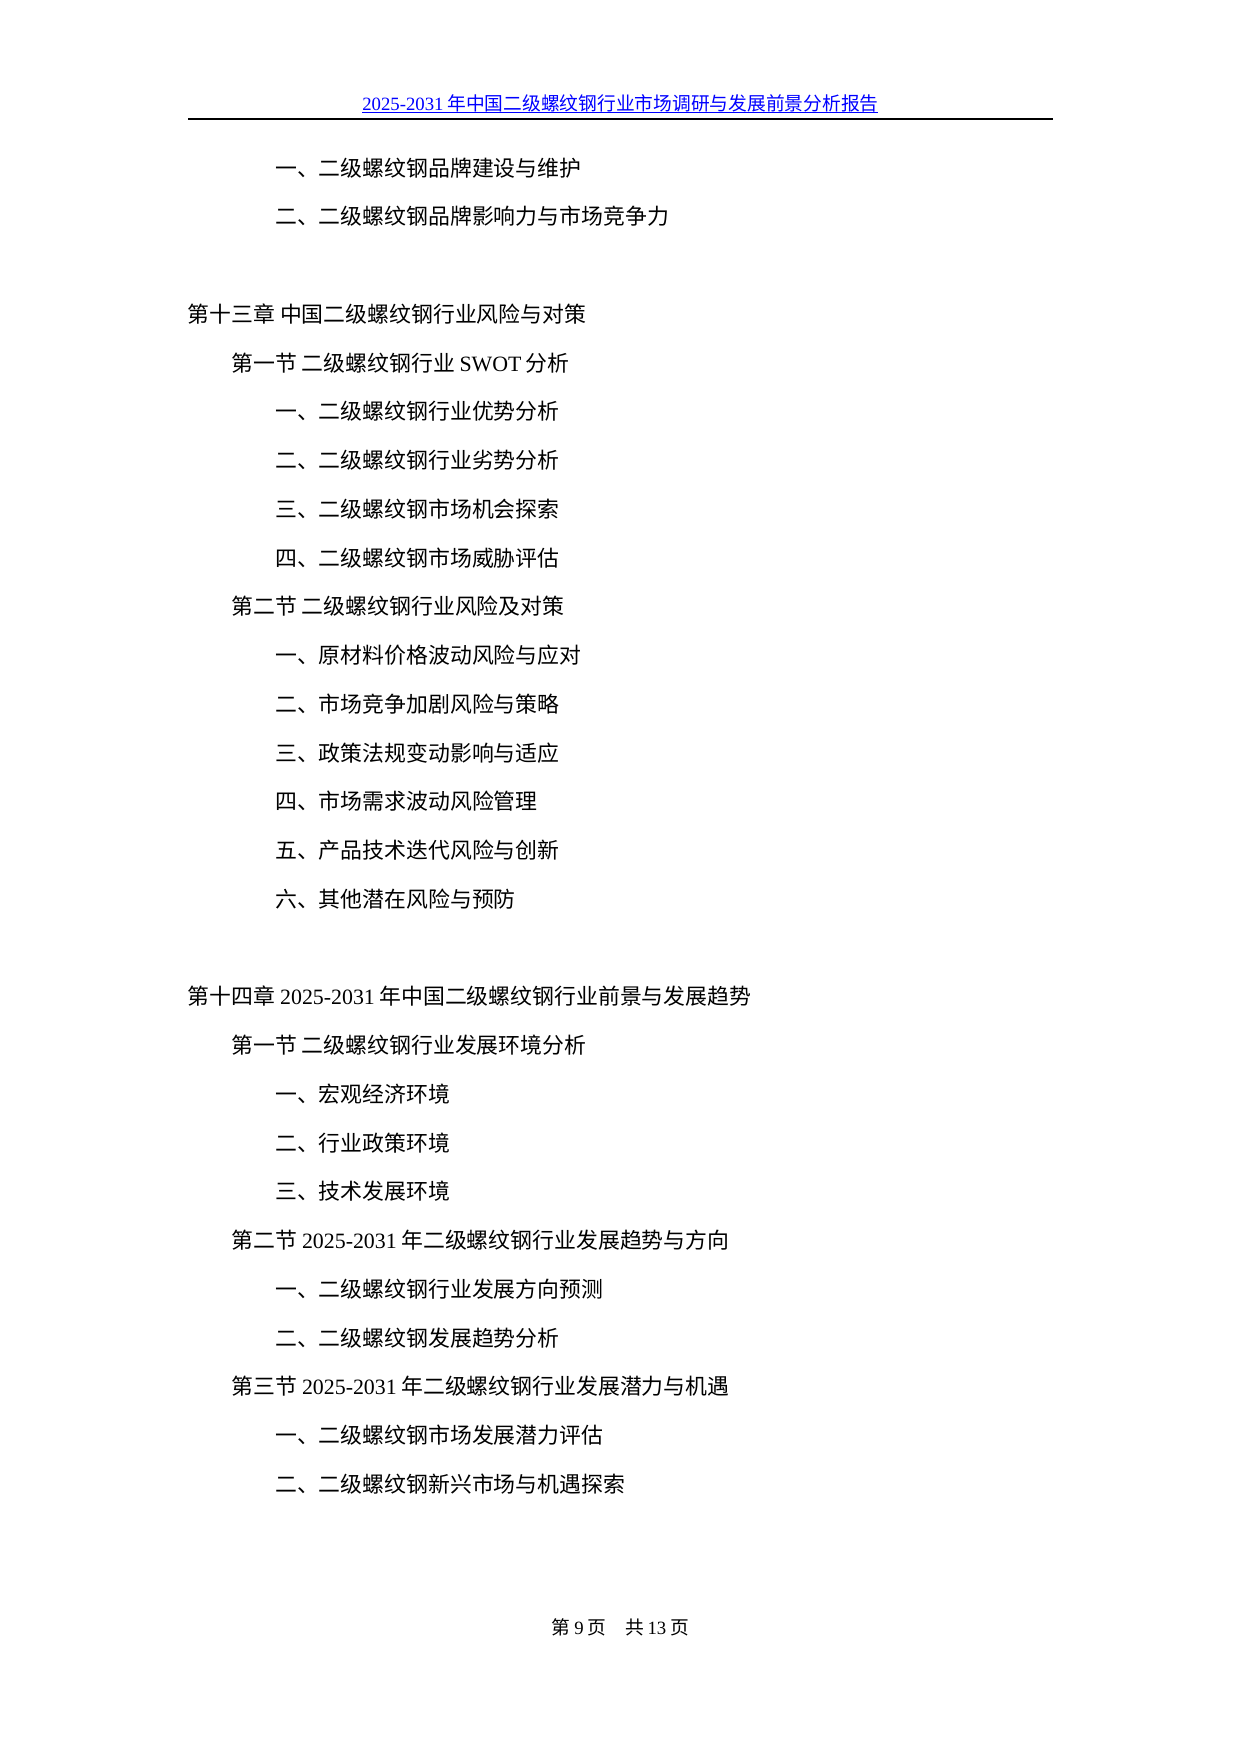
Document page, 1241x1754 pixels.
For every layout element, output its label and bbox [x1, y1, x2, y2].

text [187, 150, 1053, 1499]
